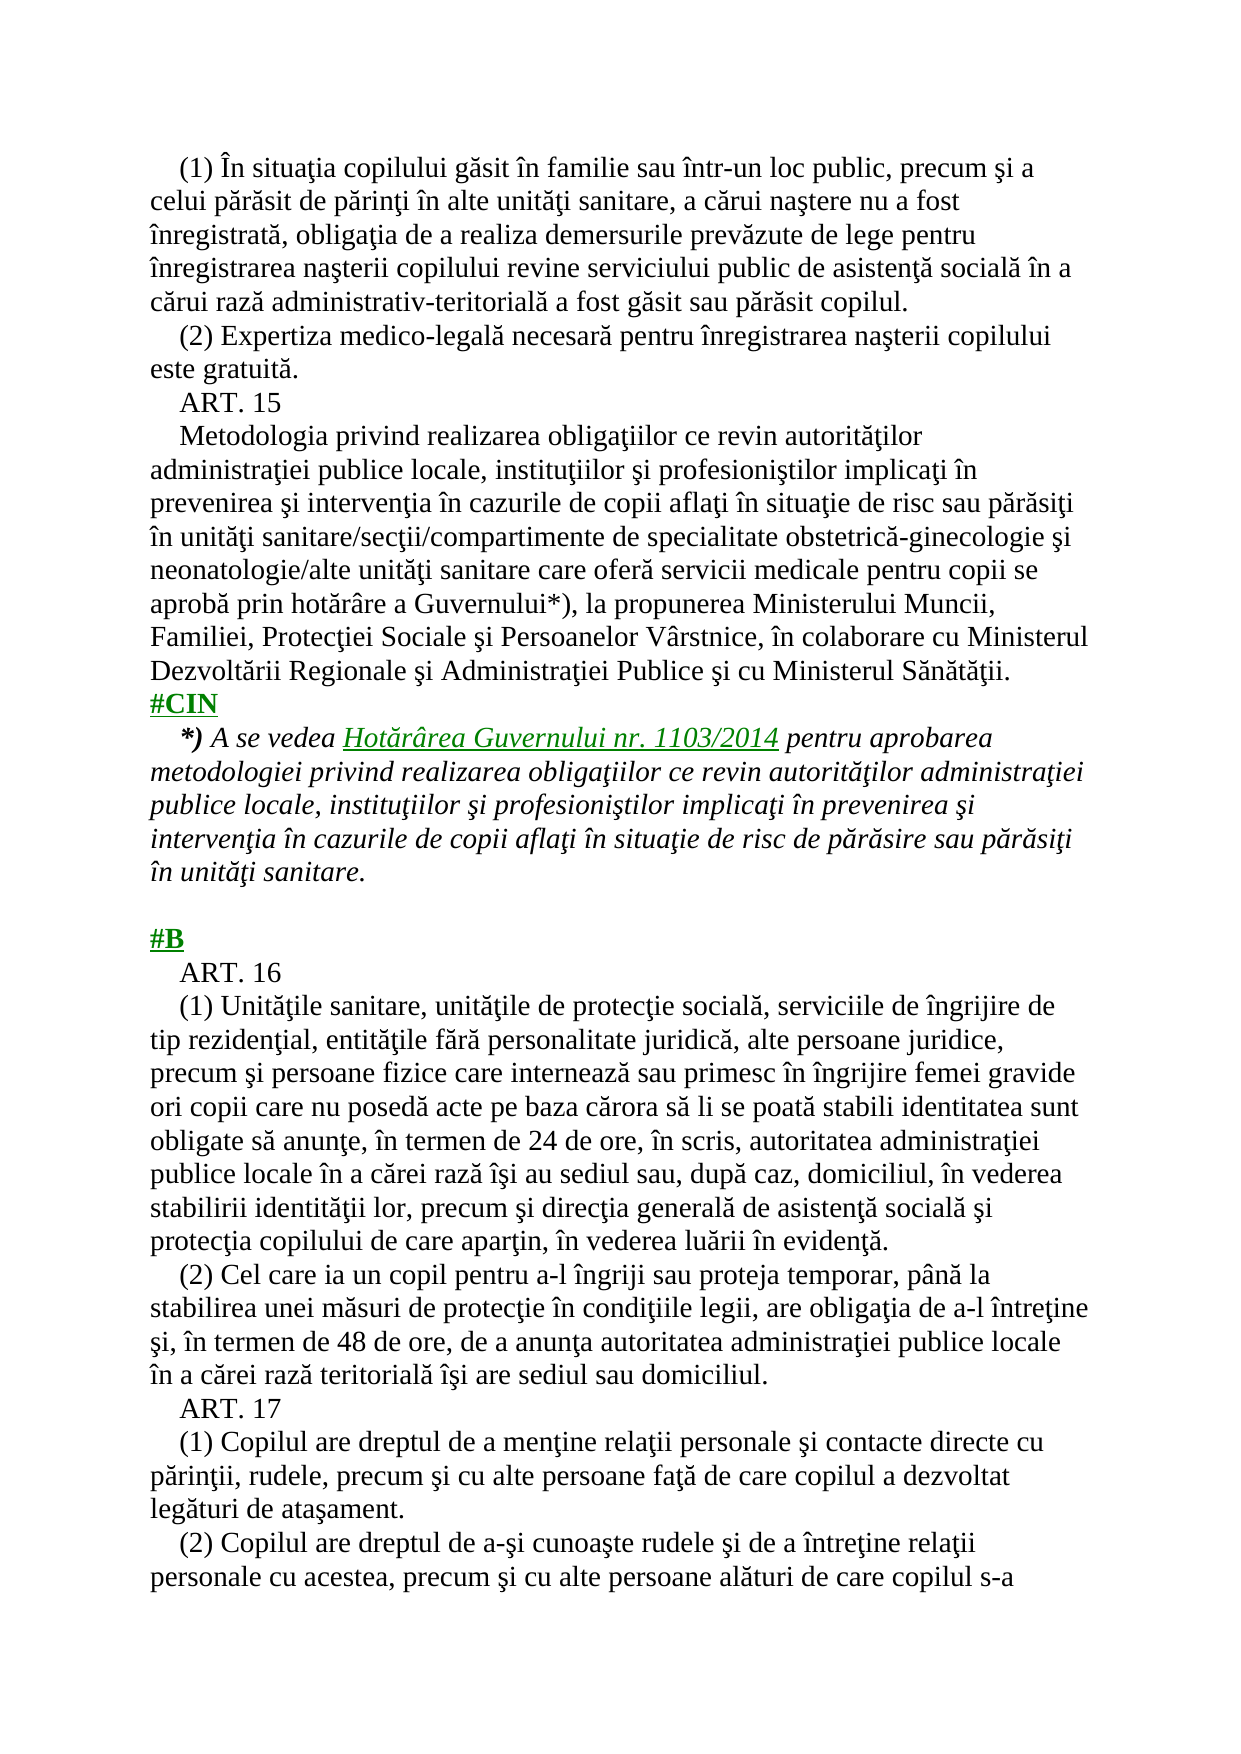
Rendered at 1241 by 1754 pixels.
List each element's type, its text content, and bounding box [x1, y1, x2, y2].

text #CIN [150, 687, 1090, 720]
text Metodologia privind realizarea obligaţiilor ce revin autorităţilor administraţiei publice locale, instituţiilor şi profesioniştilor implicaţi în prevenirea şi intervenţia în cazurile de copii aflaţi în situaţie de risc sau părăsiţi în unităţi sanitare/secţii/compartimente de specialitate obstetrică-ginecologie şi neonatologie/alte unităţi sanitare care oferă servicii medicale pentru copii se aprobă prin hotărâre a Guvernului*), la propunerea Ministerului Muncii, Familiei, Protecţiei Sociale şi Persoanelor Vârstnice, în colaborare cu Ministerul Dezvoltării Regionale şi Administraţiei Publice şi cu Ministerul Sănătăţii. [150, 418, 1090, 687]
text ART. 16 [150, 955, 1090, 988]
text (1) Unităţile sanitare, unităţile de protecţie socială, serviciile de îngrijire de tip rezidenţial, entităţile fără personalitate juridică, alte persoane juridice, precum şi persoane fizice care internează sau primesc în îngrijire femei gravide ori copii care nu posedă acte pe baza cărora să li se poată stabili identitatea sunt obligate să anunţe, în termen de 24 de ore, în scris, autoritatea administraţiei publice locale în a cărei rază îşi au sediul sau, după caz, domiciliul, în vederea stabilirii identităţii lor, precum şi direcţia generală de asistenţă socială şi protecţia copilului de care aparţin, în vederea luării în evidenţă. [150, 988, 1090, 1257]
text ART. 15 [150, 385, 1090, 418]
text (2) Cel care ia un copil pentru a-l îngriji sau proteja temporar, până la stabilirea unei măsuri de protecţie în condiţiile legii, are obligaţia de a-l întreţine şi, în termen de 48 de ore, de a anunţa autoritatea administraţiei publice locale în a cărei rază teritorială îşi are sediul sau domiciliul. [150, 1257, 1090, 1391]
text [150, 1525, 1090, 1592]
text *) A se vedea Hotărârea Guvernului nr. 1103/2014 pentru aprobarea metodologiei privind realizarea obligaţiilor ce revin autorităţilor administraţiei publice locale, instituţiilor şi profesioniştilor implicaţi în prevenirea şi intervenţia în cazurile de copii aflaţi în situaţie de risc de părăsire sau părăsiţi în unităţi sanitare. [150, 720, 1090, 888]
text (1) Copilul are dreptul de a menţine relaţii personale şi contacte directe cu părinţii, rudele, precum şi cu alte persoane faţă de care copilul a dezvoltat legături de ataşament. [150, 1424, 1090, 1525]
text (2) Expertiza medico-legală necesară pentru înregistrarea naşterii copilului este gratuită. [150, 318, 1090, 385]
text ART. 17 [150, 1391, 1090, 1424]
text (1) În situaţia copilului găsit în familie sau într-un loc public, precum şi a celui părăsit de părinţi în alte unităţi sanitare, a cărui naştere nu a fost înregistrată, obligaţia de a realiza demersurile prevăzute de lege pentru înregistrarea naşterii copilului revine serviciului public de asistenţă socială în a cărui rază administrativ-teritorială a fost găsit sau părăsit copilul. [150, 150, 1090, 318]
text #B [150, 921, 1090, 955]
